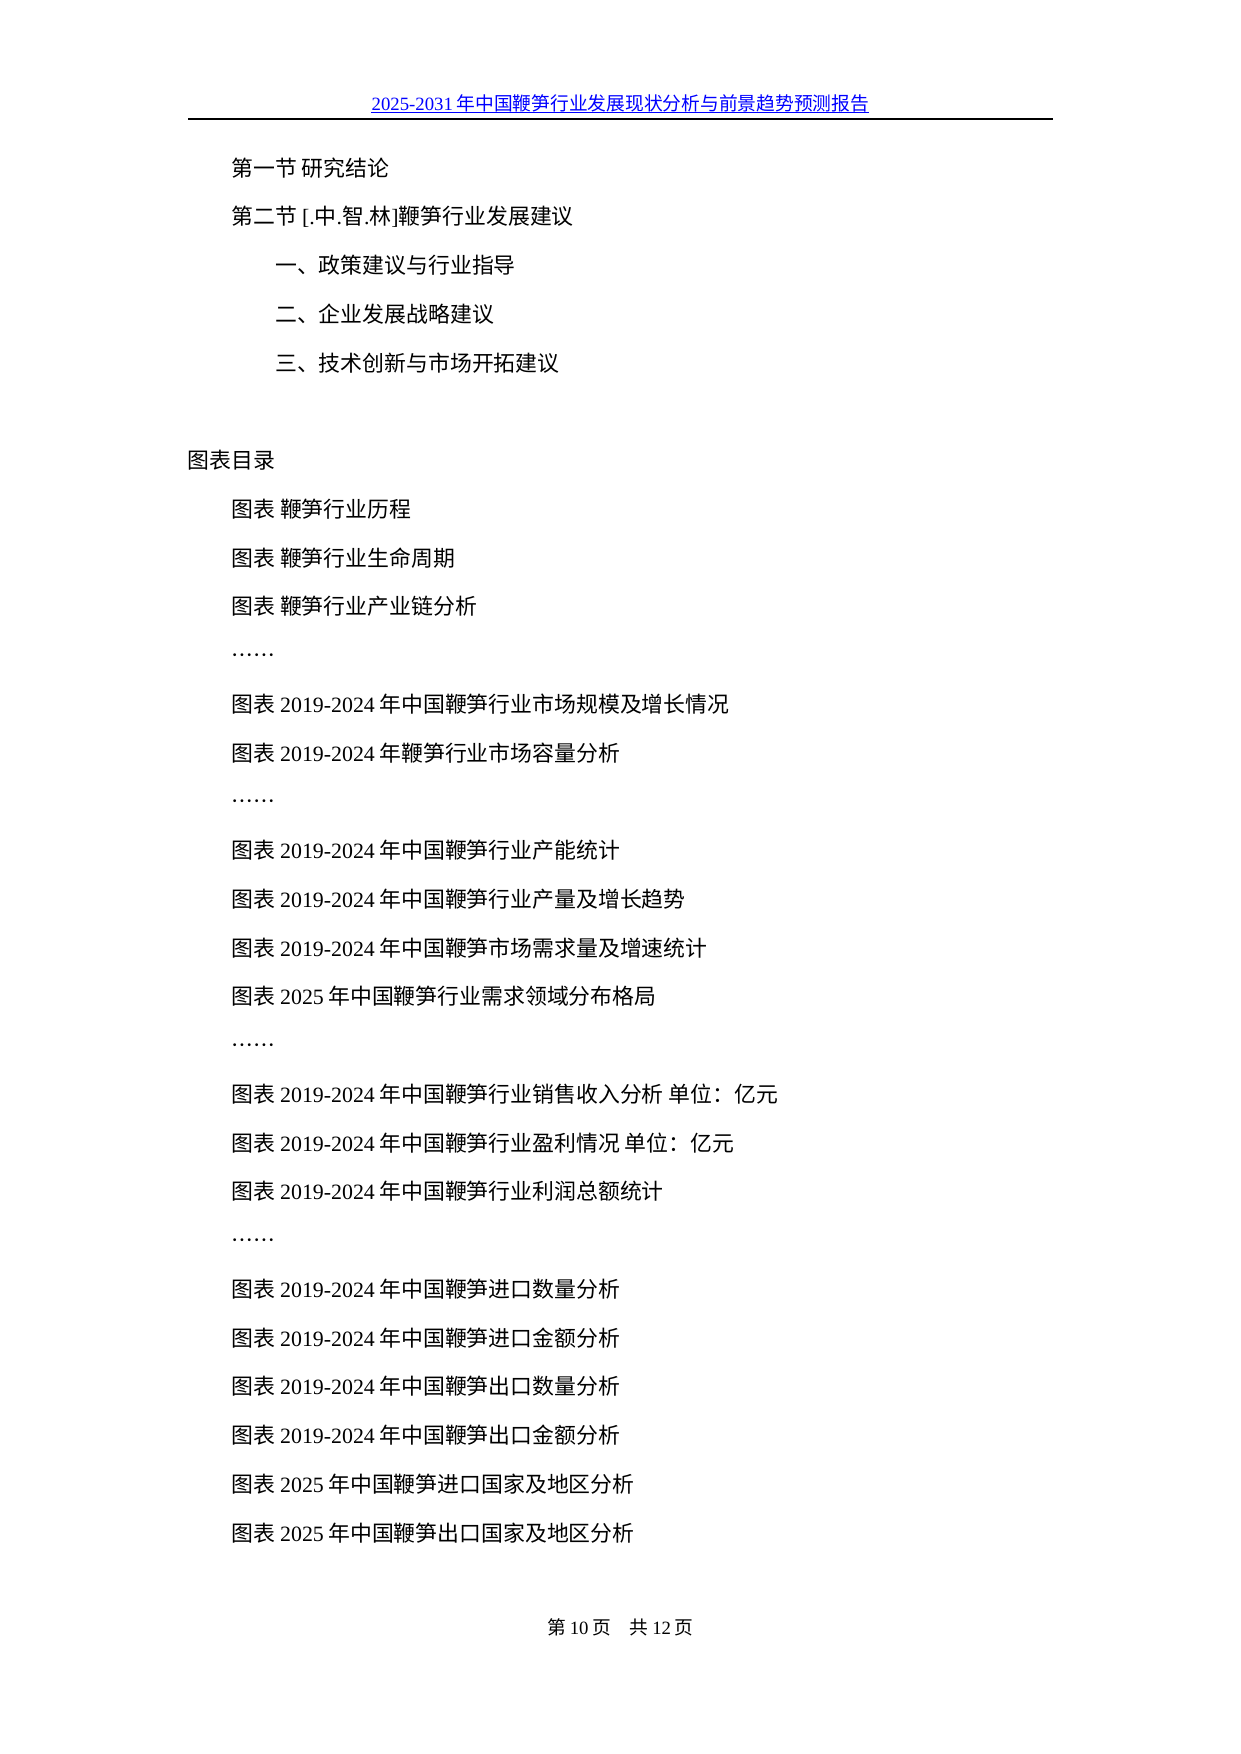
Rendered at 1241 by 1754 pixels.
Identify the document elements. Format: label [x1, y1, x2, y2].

text [187, 150, 1053, 1548]
